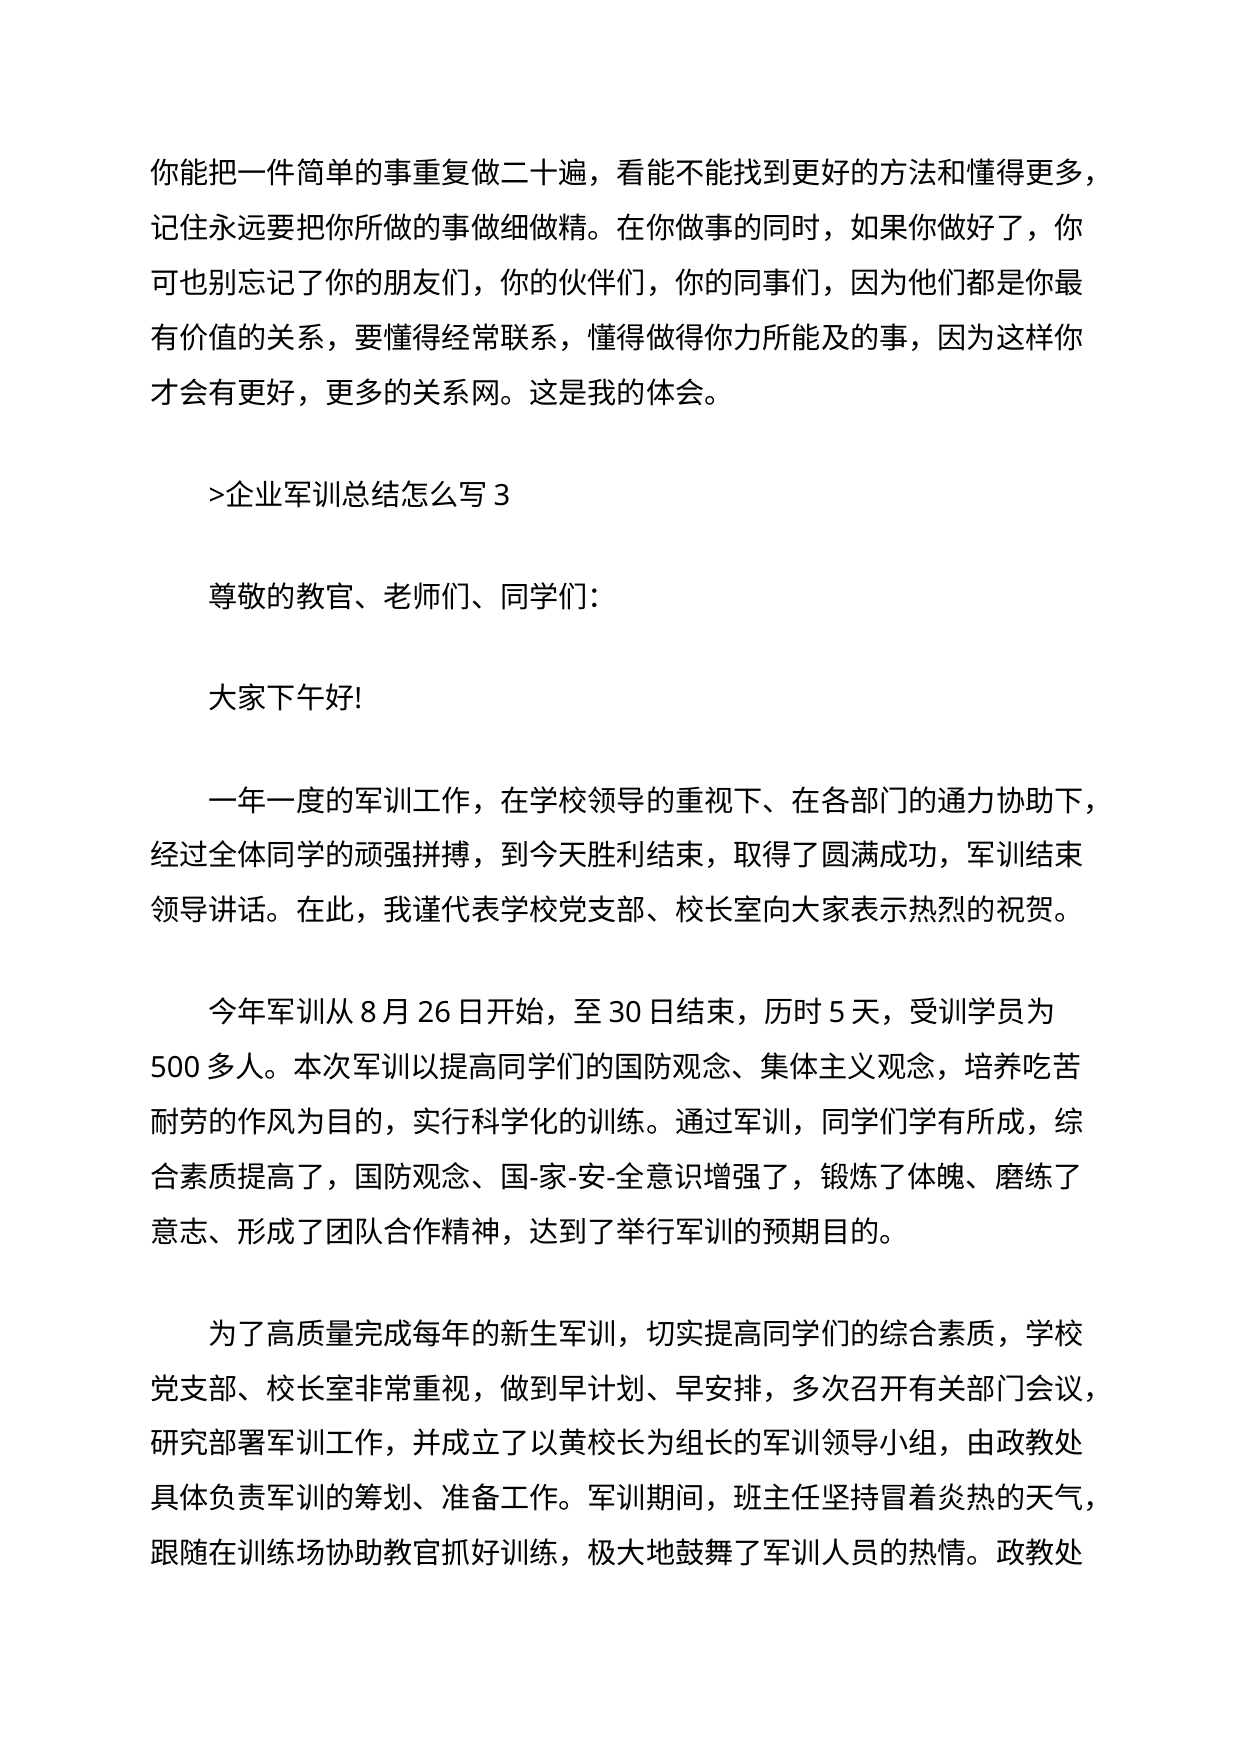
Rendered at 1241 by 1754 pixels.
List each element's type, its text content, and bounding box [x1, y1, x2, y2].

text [150, 150, 1090, 412]
text 尊敬的教官、老师们、同学们： [150, 573, 1090, 616]
text 今年军训从8月26日开始，至30日结束，历时5天，受训学员为500多人。本次军训以提高同学们的国防观念、集体主义观念，培养吃苦耐劳的作风为目的，实行科学化的训练。通过军训，同学们学有所成，综合素质提高了，国防观念、国-家-安-全意识增强了，锻炼了体魄、磨练了意志、形成了团队合作精神，达到了举行军训的预期目的。 [150, 989, 1090, 1251]
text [150, 1310, 1090, 1572]
text 一年一度的军训工作，在学校领导的重视下、在各部门的通力协助下，经过全体同学的顽强拼搏，到今天胜利结束，取得了圆满成功，军训结束领导讲话。在此，我谨代表学校党支部、校长室向大家表示热烈的祝贺。 [150, 777, 1090, 929]
text >企业军训总结怎么写3 [150, 471, 1090, 514]
text 大家下午好! [150, 675, 1090, 717]
